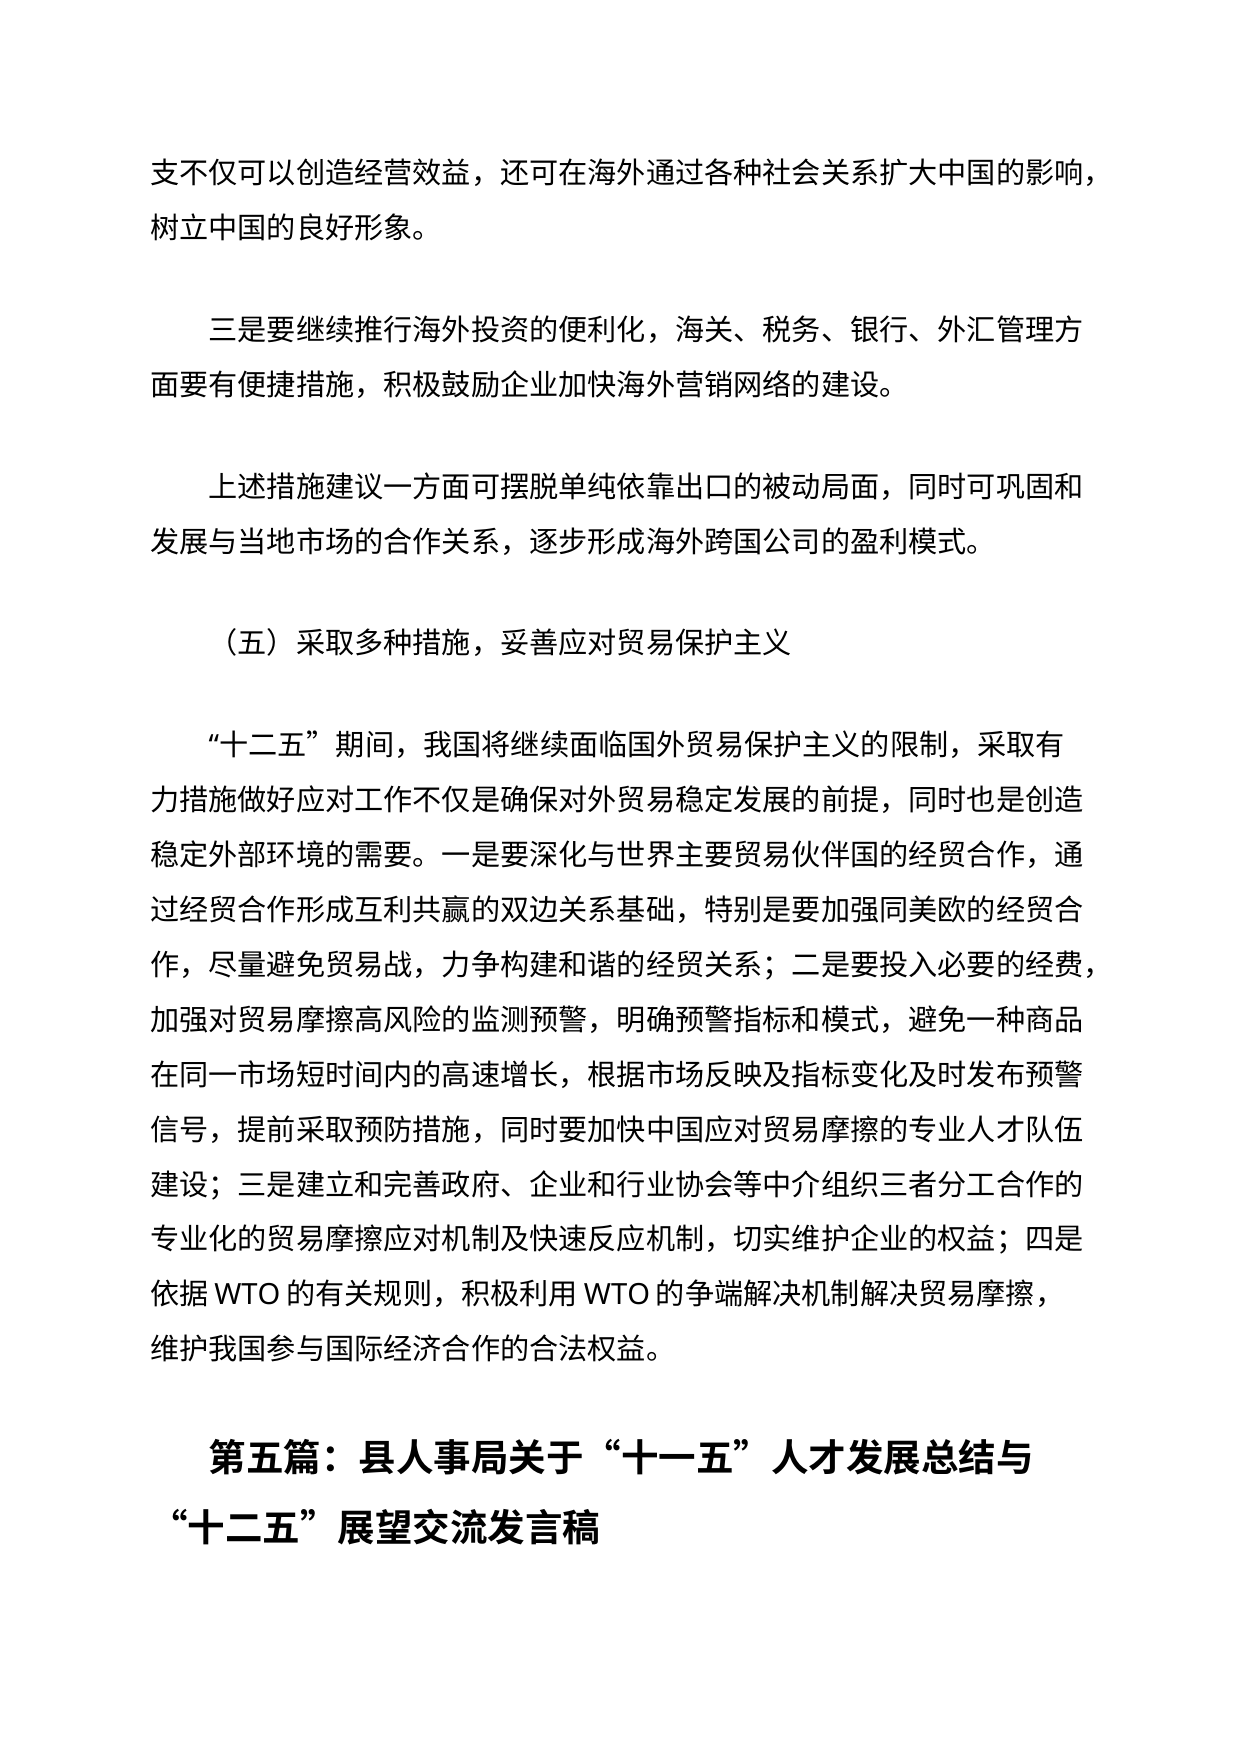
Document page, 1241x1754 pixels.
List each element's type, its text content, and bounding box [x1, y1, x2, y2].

text 第五篇：县人事局关于“十一五”人才发展总结与“十二五”展望交流发言稿 [150, 1428, 1090, 1552]
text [150, 150, 1090, 247]
text 上述措施建议一方面可摆脱单纯依靠出口的被动局面，同时可巩固和发展与当地市场的合作关系，逐步形成海外跨国公司的盈利模式。 [150, 463, 1090, 561]
text “十二五”期间，我国将继续面临国外贸易保护主义的限制，采取有力措施做好应对工作不仅是确保对外贸易稳定发展的前提，同时也是创造稳定外部环境的需要。一是要深化与世界主要贸易伙伴国的经贸合作，通过经贸合作形成互利共赢的双边关系基础，特别是要加强同美欧的经贸合作，尽量避免贸易战，力争构建和谐的经贸关系；二是要投入必要的经费，加强对贸易摩擦高风险的监测预警，明确预警指标和模式，避免一种商品在同一市场短时间内的高速增长，根据市场反映及指标变化及时发布预警信号，提前采取预防措施，同时要加快中国应对贸易摩擦的专业人才队伍建设；三是建立和完善政府、企业和行业协会等中介组织三者分工合作的专业化的贸易摩擦应对机制及快速反应机制，切实维护企业的权益；四是依据WTO的有关规则，积极利用WTO的争端解决机制解决贸易摩擦，维护我国参与国际经济合作的合法权益。 [150, 722, 1090, 1368]
text 三是要继续推行海外投资的便利化，海关、税务、银行、外汇管理方面要有便捷措施，积极鼓励企业加快海外营销网络的建设。 [150, 307, 1090, 404]
text （五）采取多种措施，妥善应对贸易保护主义 [150, 620, 1090, 662]
